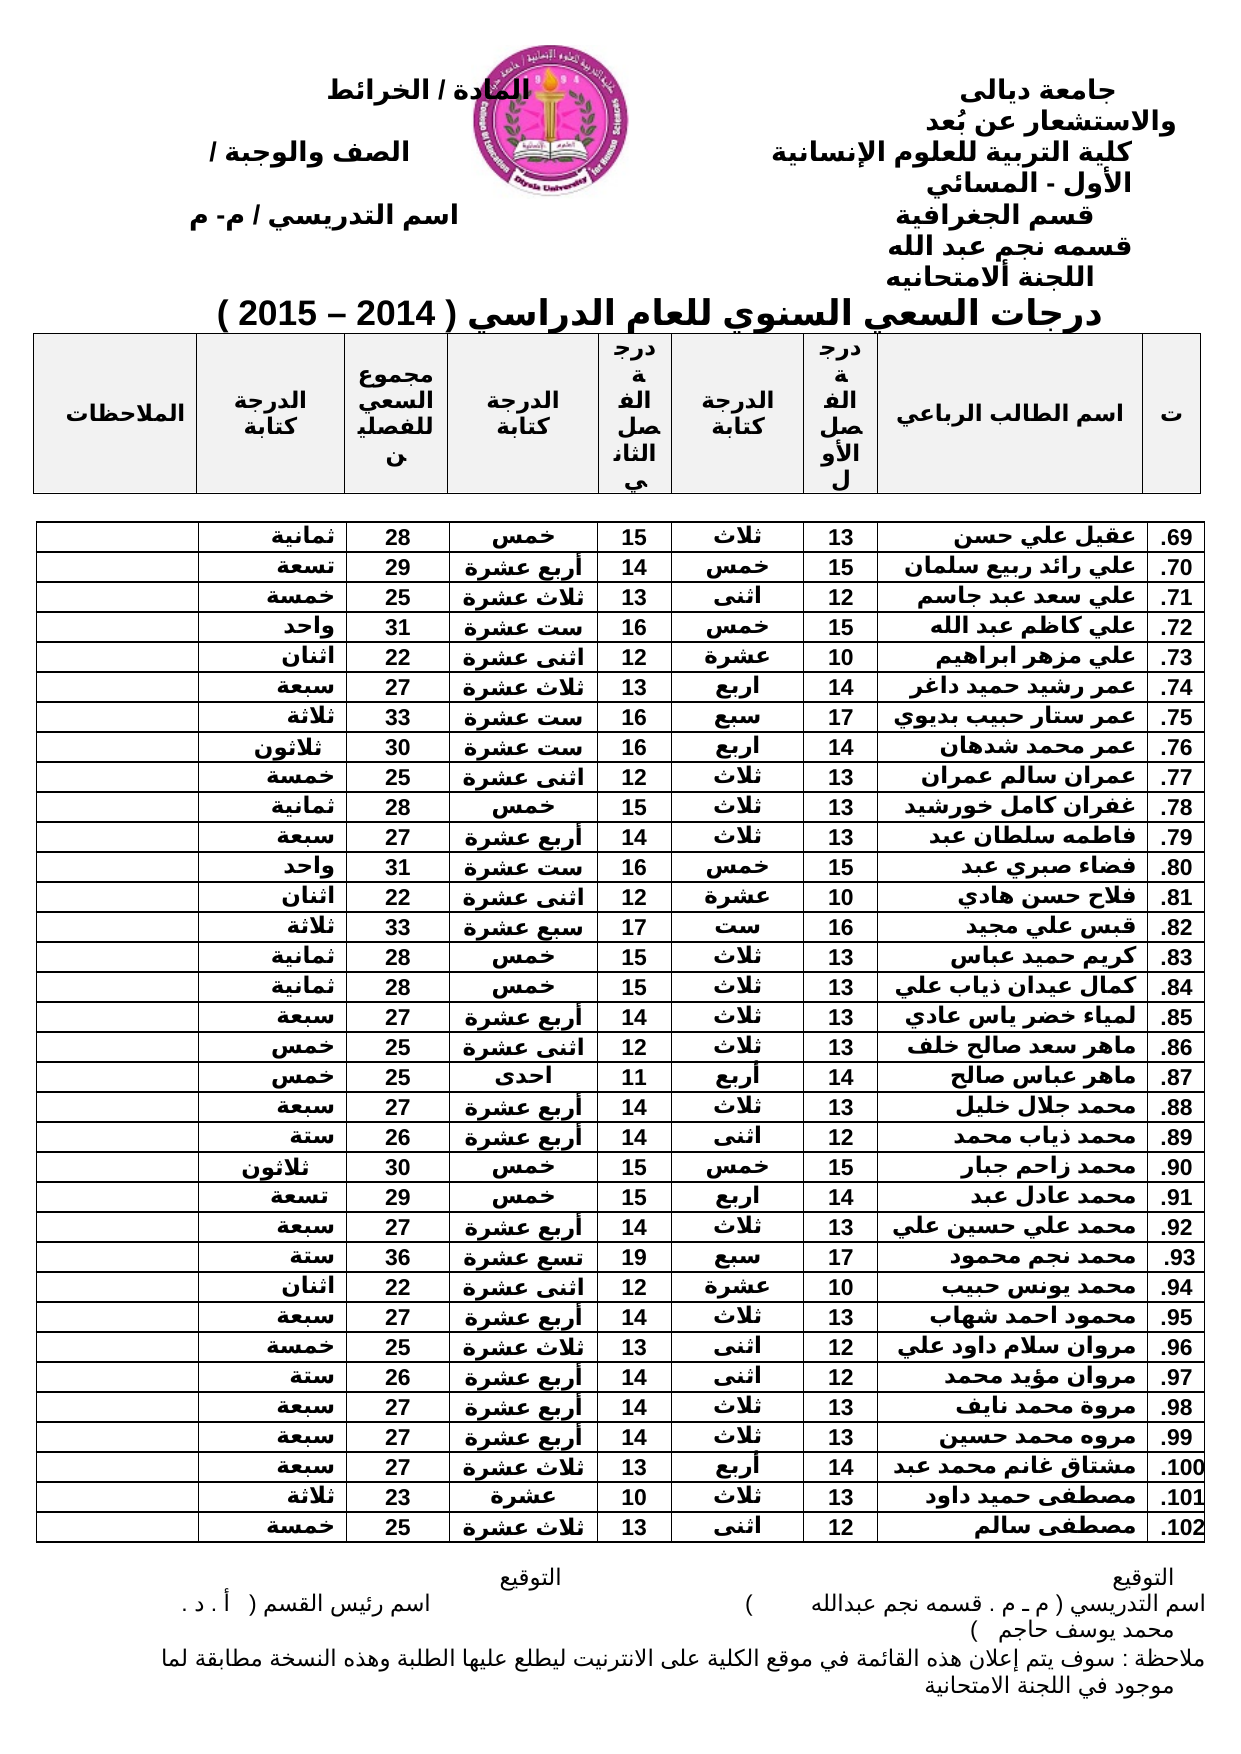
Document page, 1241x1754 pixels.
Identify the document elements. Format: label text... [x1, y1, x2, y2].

table_cell 16 [598, 853, 671, 881]
table_cell اثنى عشرة [672, 583, 803, 611]
table_cell 36 [347, 1243, 449, 1271]
table_cell [37, 1153, 198, 1181]
table_cell سبعة وعشرون [199, 1453, 346, 1481]
table_cell محمد جلال خليل حسين الربيعي [878, 1093, 1147, 1121]
picture [471, 45, 630, 199]
table_cell ثلاث عشرة [672, 763, 803, 791]
table_cell [37, 1513, 198, 1541]
table_cell 13 [598, 673, 671, 701]
table_cell اثنى عشرة [672, 1513, 803, 1541]
table_cell تسعة وعشرون [199, 553, 346, 581]
table_cell ست عشرة [450, 733, 597, 761]
table_cell 14 [598, 1213, 671, 1241]
table_cell 33 [347, 703, 449, 731]
table_cell 14 [598, 553, 671, 581]
table_cell أربع عشرة [450, 823, 597, 851]
table_cell محمود احمد شهاب لفته العجيلي [878, 1303, 1147, 1331]
table_cell 15 [598, 523, 671, 551]
table_cell 14 [598, 1003, 671, 1031]
table_cell 27 [347, 1003, 449, 1031]
table_cell ثلاثة وعشرون [199, 1483, 346, 1511]
table_cell ثلاثون [199, 1153, 346, 1181]
table_cell 30 [347, 1153, 449, 1181]
table_cell 26 [347, 1363, 449, 1391]
table_cell [1148, 913, 1204, 941]
table_cell ثلاث عشرة [672, 523, 803, 551]
table_cell [37, 553, 198, 581]
table_cell 12 [804, 1513, 877, 1541]
table_cell محمد يونس حبيب محمد الجبوري [878, 1273, 1147, 1301]
table_cell أربع عشرة [450, 1093, 597, 1121]
table_cell 13 [804, 823, 877, 851]
table_cell [1148, 1153, 1204, 1181]
table_cell [37, 943, 198, 971]
table_cell [37, 883, 198, 911]
table_cell 12 [804, 583, 877, 611]
table_cell [1148, 943, 1204, 971]
table_cell [37, 853, 198, 881]
table_cell سبعة وعشرون [199, 1393, 346, 1421]
table_cell [1148, 1003, 1204, 1031]
table_cell أربع عشرة [450, 1123, 597, 1151]
table_cell ثلاث عشرة [672, 1213, 803, 1241]
table_cell اثنى عشرة [672, 1123, 803, 1151]
table_cell 14 [804, 1453, 877, 1481]
table_cell عشرة فقط [450, 1483, 597, 1511]
table_cell عقيل علي حسن حمادي المصلحي [878, 523, 1147, 551]
table_cell 31 [347, 853, 449, 881]
table_cell 26 [347, 1123, 449, 1151]
table_cell ست عشرة [450, 613, 597, 641]
table_cell 15 [804, 853, 877, 881]
table_cell [1148, 973, 1204, 1001]
table_cell اربع عشرة [672, 1183, 803, 1211]
table_cell [1148, 1333, 1204, 1361]
table_cell مروان سلام داود علي التميمي [878, 1333, 1147, 1361]
table_cell محمد عادل عبد الكاظم ناصر المعموري [878, 1183, 1147, 1211]
table_cell اثنى عشرة [672, 1333, 803, 1361]
table_cell سبعة وعشرون [199, 1213, 346, 1241]
table_cell 15 [598, 1183, 671, 1211]
table_cell 13 [598, 1453, 671, 1481]
table_cell 22 [347, 643, 449, 671]
table_cell 12 [598, 883, 671, 911]
table_cell محمد علي حسين علي الطائي [878, 1213, 1147, 1241]
table_cell 27 [347, 1393, 449, 1421]
table_cell 16 [598, 703, 671, 731]
table_cell عمران سالم عمران خميس [878, 763, 1147, 791]
table_cell ثلاث عشرة [672, 943, 803, 971]
table_cell خمس عشرة [450, 1183, 597, 1211]
table_cell [1148, 1393, 1204, 1421]
table_cell [1148, 583, 1204, 611]
table_cell أربع عشرة [450, 1303, 597, 1331]
table_cell [37, 793, 198, 821]
table_cell ثلاث عشرة [672, 1393, 803, 1421]
table_cell خمس عشرة [672, 1153, 803, 1181]
table_cell ثلاث عشرة [672, 1093, 803, 1121]
table_cell 13 [804, 1003, 877, 1031]
table_cell 17 [804, 703, 877, 731]
table_cell خمس عشرة [450, 943, 597, 971]
table_cell 14 [804, 733, 877, 761]
table_cell ثلاث عشرة [672, 973, 803, 1001]
table_cell 14 [804, 1063, 877, 1091]
table_cell [37, 1393, 198, 1421]
table_cell 11 [598, 1063, 671, 1091]
table_cell [37, 1183, 198, 1211]
table_cell 14 [598, 1363, 671, 1391]
table_cell 12 [598, 1033, 671, 1061]
table_cell أربع عشرة [450, 1363, 597, 1391]
table_cell ست عشرة [450, 853, 597, 881]
table_cell عشرة فقط [672, 643, 803, 671]
table_cell [37, 523, 198, 551]
table_cell 25 [347, 1333, 449, 1361]
table_cell خمسة وعشرون [199, 583, 346, 611]
table_cell ثلاثون [199, 733, 346, 761]
table_cell واحد وثلاثون [199, 853, 346, 881]
table_cell ثلاث عشرة [450, 1453, 597, 1481]
table_cell 22 [347, 1273, 449, 1301]
table_cell أربع عشرة [450, 1213, 597, 1241]
table_cell 13 [804, 1423, 877, 1451]
table_cell كمال عيدان ذياب علي الجبوري [878, 973, 1147, 1001]
table_cell 29 [347, 553, 449, 581]
table_cell 13 [804, 523, 877, 551]
table_cell 13 [804, 1213, 877, 1241]
table_cell قبس علي مجيد محمود السعيدي [878, 913, 1147, 941]
table_cell ثلاث عشرة [450, 1513, 597, 1541]
table_cell 14 [598, 1393, 671, 1421]
table_cell سبعة وعشرون [199, 673, 346, 701]
table_cell محمد نجم محمود عباس الزبيدي [878, 1243, 1147, 1271]
table_cell [1148, 763, 1204, 791]
table_cell 16 [598, 733, 671, 761]
table_cell أربع عشرة [672, 1453, 803, 1481]
table_cell [1148, 1273, 1204, 1301]
table_cell ماهر عباس صالح مهدي المهداوي [878, 1063, 1147, 1091]
table_cell 29 [347, 1183, 449, 1211]
table_cell عمر محمد شدهان عليوي العبيدي [878, 733, 1147, 761]
table_cell 15 [598, 1153, 671, 1181]
table_cell سبع عشرة [672, 1243, 803, 1271]
table_cell اثنان وعشرون [199, 643, 346, 671]
table_cell [37, 673, 198, 701]
table_cell علي سعد عبد جاسم التميمي [878, 583, 1147, 611]
table_cell [1148, 1303, 1204, 1331]
table_cell [1148, 703, 1204, 731]
table_cell غفران كامل خورشيد عبد المجيد البياتي [878, 793, 1147, 821]
table_cell ستة وعشرون [199, 1123, 346, 1151]
table_cell 14 [804, 673, 877, 701]
table_cell [1148, 673, 1204, 701]
table_cell 14 [598, 1423, 671, 1451]
table_cell عشرة فقط [672, 883, 803, 911]
table_cell [1148, 823, 1204, 851]
table_cell سبعة وعشرون [199, 823, 346, 851]
table_cell سبعة وعشرون [199, 1003, 346, 1031]
table_cell خمسة وعشرون [199, 1513, 346, 1541]
table_cell خمس وعشرون [199, 1063, 346, 1091]
table_cell أربع عشرة [450, 1423, 597, 1451]
table_cell اربع عشرة [672, 673, 803, 701]
table_cell 15 [598, 943, 671, 971]
table_cell خمس عشرة [450, 973, 597, 1001]
table_cell 25 [347, 763, 449, 791]
table_cell ثلاث عشرة [672, 1033, 803, 1061]
table_cell واحد وثلاثون [199, 613, 346, 641]
table_cell خمس عشرة [672, 853, 803, 881]
table_cell [1148, 1513, 1204, 1541]
table_cell 15 [804, 1153, 877, 1181]
table_cell 10 [804, 643, 877, 671]
table_cell ثلاث عشرة [672, 1483, 803, 1511]
table_cell 13 [804, 943, 877, 971]
table_cell خمس عشرة [672, 553, 803, 581]
table_cell 14 [598, 823, 671, 851]
table_cell [37, 973, 198, 1001]
table_cell ثلاث عشرة [450, 583, 597, 611]
table_cell 13 [804, 1303, 877, 1331]
table_cell 13 [804, 1483, 877, 1511]
table_cell [1148, 1033, 1204, 1061]
table_cell 15 [598, 793, 671, 821]
table_cell ست عشرة [450, 703, 597, 731]
table_cell عشرة فقط [672, 1273, 803, 1301]
table_cell [37, 643, 198, 671]
table_cell 13 [804, 763, 877, 791]
table_cell [37, 613, 198, 641]
table_cell [1148, 793, 1204, 821]
table_cell 15 [598, 973, 671, 1001]
table_cell ثلاثة وثلاثون [199, 913, 346, 941]
table_cell [37, 1123, 198, 1151]
table_cell ستة وعشرون [199, 1363, 346, 1391]
table_cell [37, 703, 198, 731]
table_cell خمس عشرة [450, 1153, 597, 1181]
table_cell علي رائد ربيع سلمان السعدي [878, 553, 1147, 581]
table_cell [37, 1363, 198, 1391]
table_cell سبعة وعشرون [199, 1303, 346, 1331]
table_cell 17 [804, 1243, 877, 1271]
table_cell خمس عشرة [450, 523, 597, 551]
table_cell ثمانية وعشرون [199, 523, 346, 551]
table_cell [37, 823, 198, 851]
table_cell سبع عشرة [450, 913, 597, 941]
table_cell ثلاث عشرة [672, 1003, 803, 1031]
table_cell [37, 1333, 198, 1361]
table_cell 10 [598, 1483, 671, 1511]
table_cell 13 [804, 973, 877, 1001]
table_cell 12 [598, 1273, 671, 1301]
table_cell فلاح حسن هادي شهاب الزهيري [878, 883, 1147, 911]
table_cell ثلاث عشرة [672, 793, 803, 821]
table_cell 16 [804, 913, 877, 941]
table_cell [37, 583, 198, 611]
table_cell أربع عشرة [450, 553, 597, 581]
table_cell 27 [347, 1093, 449, 1121]
table_cell [37, 913, 198, 941]
table_cell 27 [347, 1213, 449, 1241]
table_cell احدى عشرة [450, 1063, 597, 1091]
table_cell 15 [804, 613, 877, 641]
table_cell ثلاث عشرة [450, 673, 597, 701]
table_cell 19 [598, 1243, 671, 1271]
table_cell 13 [804, 793, 877, 821]
table_cell [1148, 1183, 1204, 1211]
table_cell لمياء خضر ياس عادي المجمعي [878, 1003, 1147, 1031]
table_cell [1148, 883, 1204, 911]
table_cell مصطفى سالم ابراهيم عليوي العبيدي [878, 1513, 1147, 1541]
table_cell [1148, 1423, 1204, 1451]
table_cell علي مزهر ابراهيم الزبيدي [878, 643, 1147, 671]
table_cell سبعة وعشرون [199, 1093, 346, 1121]
table_cell علي كاظم عبد الله حميدي التميمي [878, 613, 1147, 641]
table_cell [1148, 1363, 1204, 1391]
table_cell مصطفى حميد داود خميس التميمي [878, 1483, 1147, 1511]
table_cell اثنى عشرة [450, 883, 597, 911]
table_cell 12 [804, 1363, 877, 1391]
table_cell 12 [804, 1123, 877, 1151]
table_cell [37, 733, 198, 761]
table_cell اثنى عشرة [450, 643, 597, 671]
table_cell 28 [347, 793, 449, 821]
table_cell سبع عشرة [672, 703, 803, 731]
table_cell 16 [598, 613, 671, 641]
table_cell 28 [347, 943, 449, 971]
table_cell 13 [804, 1033, 877, 1061]
table_cell 14 [598, 1123, 671, 1151]
table_cell ست عشرة [672, 913, 803, 941]
table_cell 27 [347, 1423, 449, 1451]
table_cell أربع عشرة [672, 1063, 803, 1091]
table_cell [37, 1423, 198, 1451]
table_cell [1148, 1063, 1204, 1091]
table_cell 23 [347, 1483, 449, 1511]
table_cell اثنى عشرة [450, 1273, 597, 1301]
table_cell [1148, 1093, 1204, 1121]
table_cell خمسة وعشرون [199, 1333, 346, 1361]
table_cell 13 [598, 1513, 671, 1541]
table_cell ثلاثة وثلاثون [199, 703, 346, 731]
table_cell 14 [598, 1093, 671, 1121]
table_cell فاطمه سلطان عبد محمد [878, 823, 1147, 851]
table_cell 27 [347, 673, 449, 701]
table_cell مروه محمد حسين عباس التميمي [878, 1423, 1147, 1451]
table_cell 33 [347, 913, 449, 941]
table_cell 12 [804, 1333, 877, 1361]
table_cell 27 [347, 1453, 449, 1481]
table_cell [1148, 733, 1204, 761]
table_cell 25 [347, 1063, 449, 1091]
table_cell أربع عشرة [450, 1003, 597, 1031]
table_cell 14 [804, 1183, 877, 1211]
table_cell 22 [347, 883, 449, 911]
table_cell 13 [598, 1333, 671, 1361]
table_cell 13 [804, 1393, 877, 1421]
table_cell [1148, 1243, 1204, 1271]
table_cell ثلاث عشرة [450, 1333, 597, 1361]
table_cell [37, 763, 198, 791]
table_cell اثنى عشرة [450, 763, 597, 791]
table_cell خمس عشرة [672, 613, 803, 641]
table_cell [1148, 1453, 1204, 1481]
table_cell 14 [598, 1303, 671, 1331]
table_cell [1148, 613, 1204, 641]
table_cell [1148, 1123, 1204, 1151]
table_cell سبعة وعشرون [199, 1423, 346, 1451]
table_cell 28 [347, 523, 449, 551]
table_cell [37, 1273, 198, 1301]
table_cell أربع عشرة [450, 1393, 597, 1421]
table_cell 10 [804, 1273, 877, 1301]
table_cell اثنان وعشرون [199, 883, 346, 911]
table_cell [37, 1093, 198, 1121]
table_cell 12 [598, 763, 671, 791]
table_cell [1148, 853, 1204, 881]
table_cell [1148, 553, 1204, 581]
table_cell [1148, 1213, 1204, 1241]
table_cell ثلاث عشرة [672, 1303, 803, 1331]
table_cell مروة محمد نايف مضعن [878, 1393, 1147, 1421]
table_cell ثمانية وعشرون [199, 793, 346, 821]
table_cell [37, 1243, 198, 1271]
table_cell [37, 1483, 198, 1511]
table_cell [37, 1453, 198, 1481]
table_cell 27 [347, 1303, 449, 1331]
table_cell محمد زاحم جبار محسن المعموري [878, 1153, 1147, 1181]
table_cell 10 [804, 883, 877, 911]
table_cell 30 [347, 733, 449, 761]
table_cell [37, 1063, 198, 1091]
table_cell ثمانية وعشرون [199, 943, 346, 971]
table_cell [1148, 643, 1204, 671]
table_cell 25 [347, 1033, 449, 1061]
table_cell 31 [347, 613, 449, 641]
table_cell [37, 1003, 198, 1031]
table_cell ثلاث عشرة [672, 823, 803, 851]
table_cell اثنى عشرة [672, 1363, 803, 1391]
table_cell ثمانية وعشرون [199, 973, 346, 1001]
table_cell 15 [804, 553, 877, 581]
table_cell اثنى عشرة [450, 1033, 597, 1061]
table_cell خمسة وعشرون [199, 763, 346, 791]
table_cell 25 [347, 583, 449, 611]
table_cell تسعة وعشرون [199, 1183, 346, 1211]
table_cell [37, 1303, 198, 1331]
table_cell [1148, 523, 1204, 551]
table_cell محمد ذياب محمد عباس التميمي [878, 1123, 1147, 1151]
table_cell 25 [347, 1513, 449, 1541]
table_cell 27 [347, 823, 449, 851]
table_cell ماهر سعد صالح خلف الكروي [878, 1033, 1147, 1061]
table_cell خمس عشرة [450, 793, 597, 821]
table_cell 13 [804, 1093, 877, 1121]
table_cell عمر رشيد حميد داغر الدليمي [878, 673, 1147, 701]
table_cell [1148, 1483, 1204, 1511]
table_cell كريم حميد عباس سليم العبيدي [878, 943, 1147, 971]
table_cell ثلاث عشرة [672, 1423, 803, 1451]
table_cell 17 [598, 913, 671, 941]
table_cell مشتاق غانم محمد عبد العبيدي [878, 1453, 1147, 1481]
table_cell فضاء صبري عبد جرمط [878, 853, 1147, 881]
table_cell اثنان وعشرون [199, 1273, 346, 1301]
table_cell [37, 1033, 198, 1061]
table_cell 13 [598, 583, 671, 611]
table_cell ستة وثلاثون [199, 1243, 346, 1271]
table_cell 28 [347, 973, 449, 1001]
table_cell [37, 1213, 198, 1241]
table_cell تسع عشرة [450, 1243, 597, 1271]
table_cell خمس وعشرون [199, 1033, 346, 1061]
table_cell 12 [598, 643, 671, 671]
table_cell مروان مؤيد محمد محمود [878, 1363, 1147, 1391]
table_cell عمر ستار حبيب بديوي الهيازعي [878, 703, 1147, 731]
table_cell اربع عشرة [672, 733, 803, 761]
